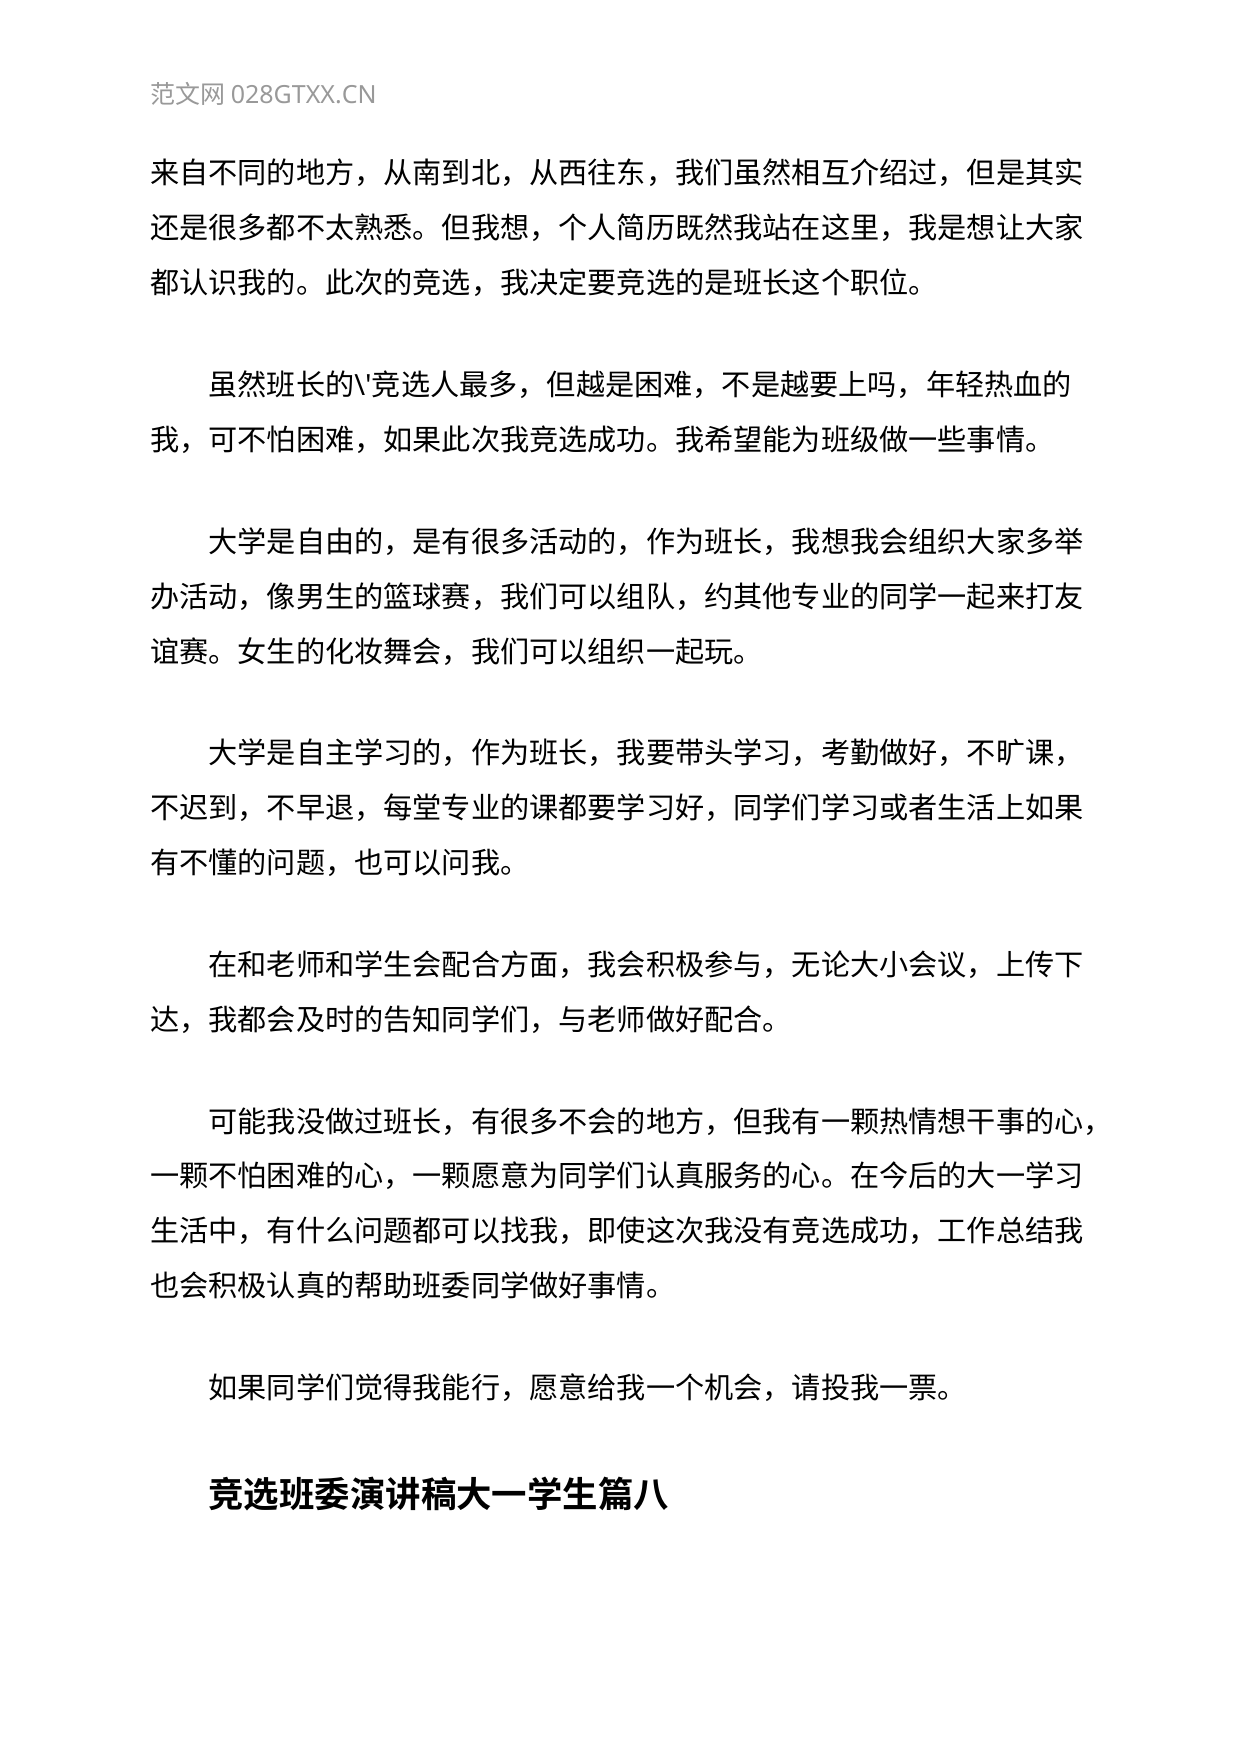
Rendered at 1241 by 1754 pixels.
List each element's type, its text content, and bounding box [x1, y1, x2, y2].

text 大学是自主学习的，作为班长，我要带头学习，考勤做好，不旷课，不迟到，不早退，每堂专业的课都要学习好，同学们学习或者生活上如果有不懂的问题，也可以问我。 [150, 730, 1090, 882]
text 竞选班委演讲稿大一学生篇八 [150, 1466, 1090, 1518]
text 虽然班长的\'竞选人最多，但越是困难，不是越要上吗，年轻热血的我，可不怕困难，如果此次我竞选成功。我希望能为班级做一些事情。 [150, 362, 1090, 459]
text 如果同学们觉得我能行，愿意给我一个机会，请投我一票。 [150, 1364, 1090, 1407]
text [150, 150, 1090, 302]
text 大学是自由的，是有很多活动的，作为班长，我想我会组织大家多举办活动，像男生的篮球赛，我们可以组队，约其他专业的同学一起来打友谊赛。女生的化妆舞会，我们可以组织一起玩。 [150, 518, 1090, 670]
text 在和老师和学生会配合方面，我会积极参与，无论大小会议，上传下达，我都会及时的告知同学们，与老师做好配合。 [150, 941, 1090, 1039]
text 可能我没做过班长，有很多不会的地方，但我有一颗热情想干事的心，一颗不怕困难的心，一颗愿意为同学们认真服务的心。在今后的大一学习生活中，有什么问题都可以找我，即使这次我没有竞选成功，工作总结我也会积极认真的帮助班委同学做好事情。 [150, 1098, 1090, 1305]
